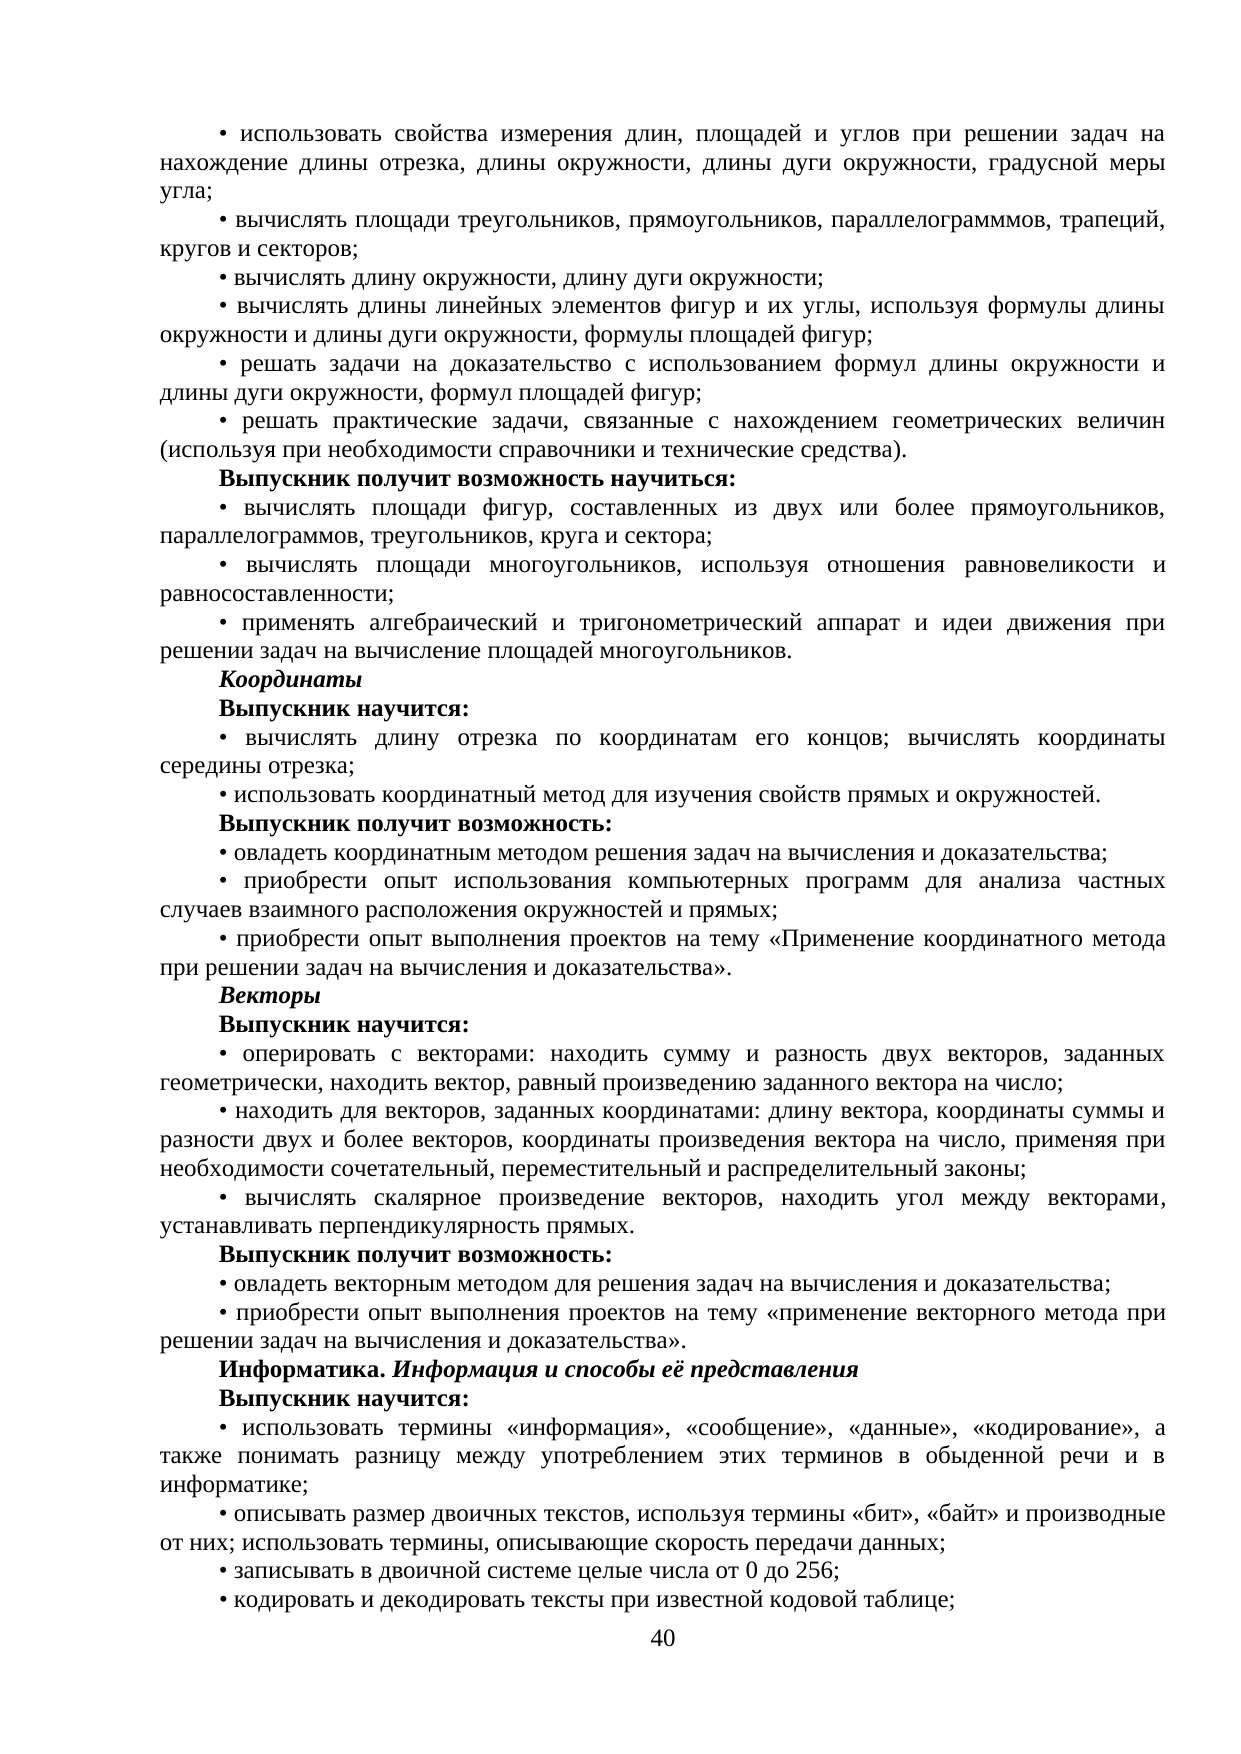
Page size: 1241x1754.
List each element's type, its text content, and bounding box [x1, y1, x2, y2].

text • использовать координатный метод для изучения свойств прямых и окружностей. [159, 779, 1166, 808]
text • использовать свойства измерения длин, площадей и углов при решении задач на нахождение длины отрезка, длины окружности, длины дуги окружности, градусной меры угла; [159, 118, 1166, 204]
text • вычислять площади фигур, составленных из двух или более прямоугольников, параллелограммов, треугольников, круга и сектора; [159, 492, 1166, 549]
text Выпускник получит возможность: [159, 1239, 1166, 1268]
text • вычислять длину отрезка по координатам его концов; вычислять координаты середины отрезка; [159, 722, 1166, 779]
text • вычислять площади треугольников, прямоугольников, параллелограмммов, трапеций, кругов и секторов; [159, 204, 1166, 262]
text • описывать размер двоичных текстов, используя термины «бит», «байт» и производные от них; использовать термины, описывающие скорость передачи данных; [159, 1498, 1166, 1556]
text • решать практические задачи, связанные с нахождением геометрических величин (используя при необходимости справочники и технические средства). [159, 406, 1166, 463]
text • приобрести опыт выполнения проектов на тему «применение векторного метода при решении задач на вычисления и доказательства». [159, 1297, 1166, 1354]
text Выпускник научится: [159, 1383, 1166, 1412]
text • решать задачи на доказательство с использованием формул длины окружности и длины дуги окружности, формул площадей фигур; [159, 348, 1166, 406]
text • применять алгебраический и тригонометрический аппарат и идеи движения при решении задач на вычисление площадей многоугольников. [159, 607, 1166, 664]
text • приобрести опыт выполнения проектов на тему «Применение координатного метода при решении задач на вычисления и доказательства». [159, 923, 1166, 981]
text • вычислять длину окружности, длину дуги окружности; [159, 262, 1166, 291]
text • использовать термины «информация», «сообщение», «данные», «кодирование», а также понимать разницу между употреблением этих терминов в обыденной речи и в информатике; [159, 1412, 1166, 1498]
text Координаты [159, 664, 1166, 693]
text • записывать в двоичной системе целые числа от 0 до 256; [159, 1556, 1166, 1584]
text • овладеть координатным методом решения задач на вычисления и доказательства; [159, 837, 1166, 866]
text • приобрести опыт использования компьютерных программ для анализа частных случаев взаимного расположения окружностей и прямых; [159, 866, 1166, 923]
text • вычислять площади многоугольников, используя отношения равновеликости и равносоставленности; [159, 549, 1166, 607]
text • оперировать с векторами: находить сумму и разность двух векторов, заданных геометрически, находить вектор, равный произведению заданного вектора на число; [159, 1038, 1166, 1096]
text Выпускник получит возможность научиться: [159, 463, 1166, 492]
text Выпускник научится: [159, 1009, 1166, 1038]
text Векторы [159, 981, 1166, 1009]
text Информатика. Информация и способы её представления [159, 1354, 1166, 1383]
text Выпускник получит возможность: [159, 808, 1166, 837]
text • кодировать и декодировать тексты при известной кодовой таблице; [159, 1584, 1166, 1613]
text • вычислять длины линейных элементов фигур и их углы, используя формулы длины окружности и длины дуги окружности, формулы площадей фигур; [159, 291, 1166, 348]
text • вычислять скалярное произведение векторов, находить угол между векторами, устанавливать перпендикулярность прямых. [159, 1182, 1166, 1239]
text Выпускник научится: [159, 693, 1166, 722]
text • находить для векторов, заданных координатами: длину вектора, координаты суммы и разности двух и более векторов, координаты произведения вектора на число, применяя при необходимости сочетательный, переместительный и распределительный законы; [159, 1096, 1166, 1182]
text • овладеть векторным методом для решения задач на вычисления и доказательства; [159, 1268, 1166, 1297]
